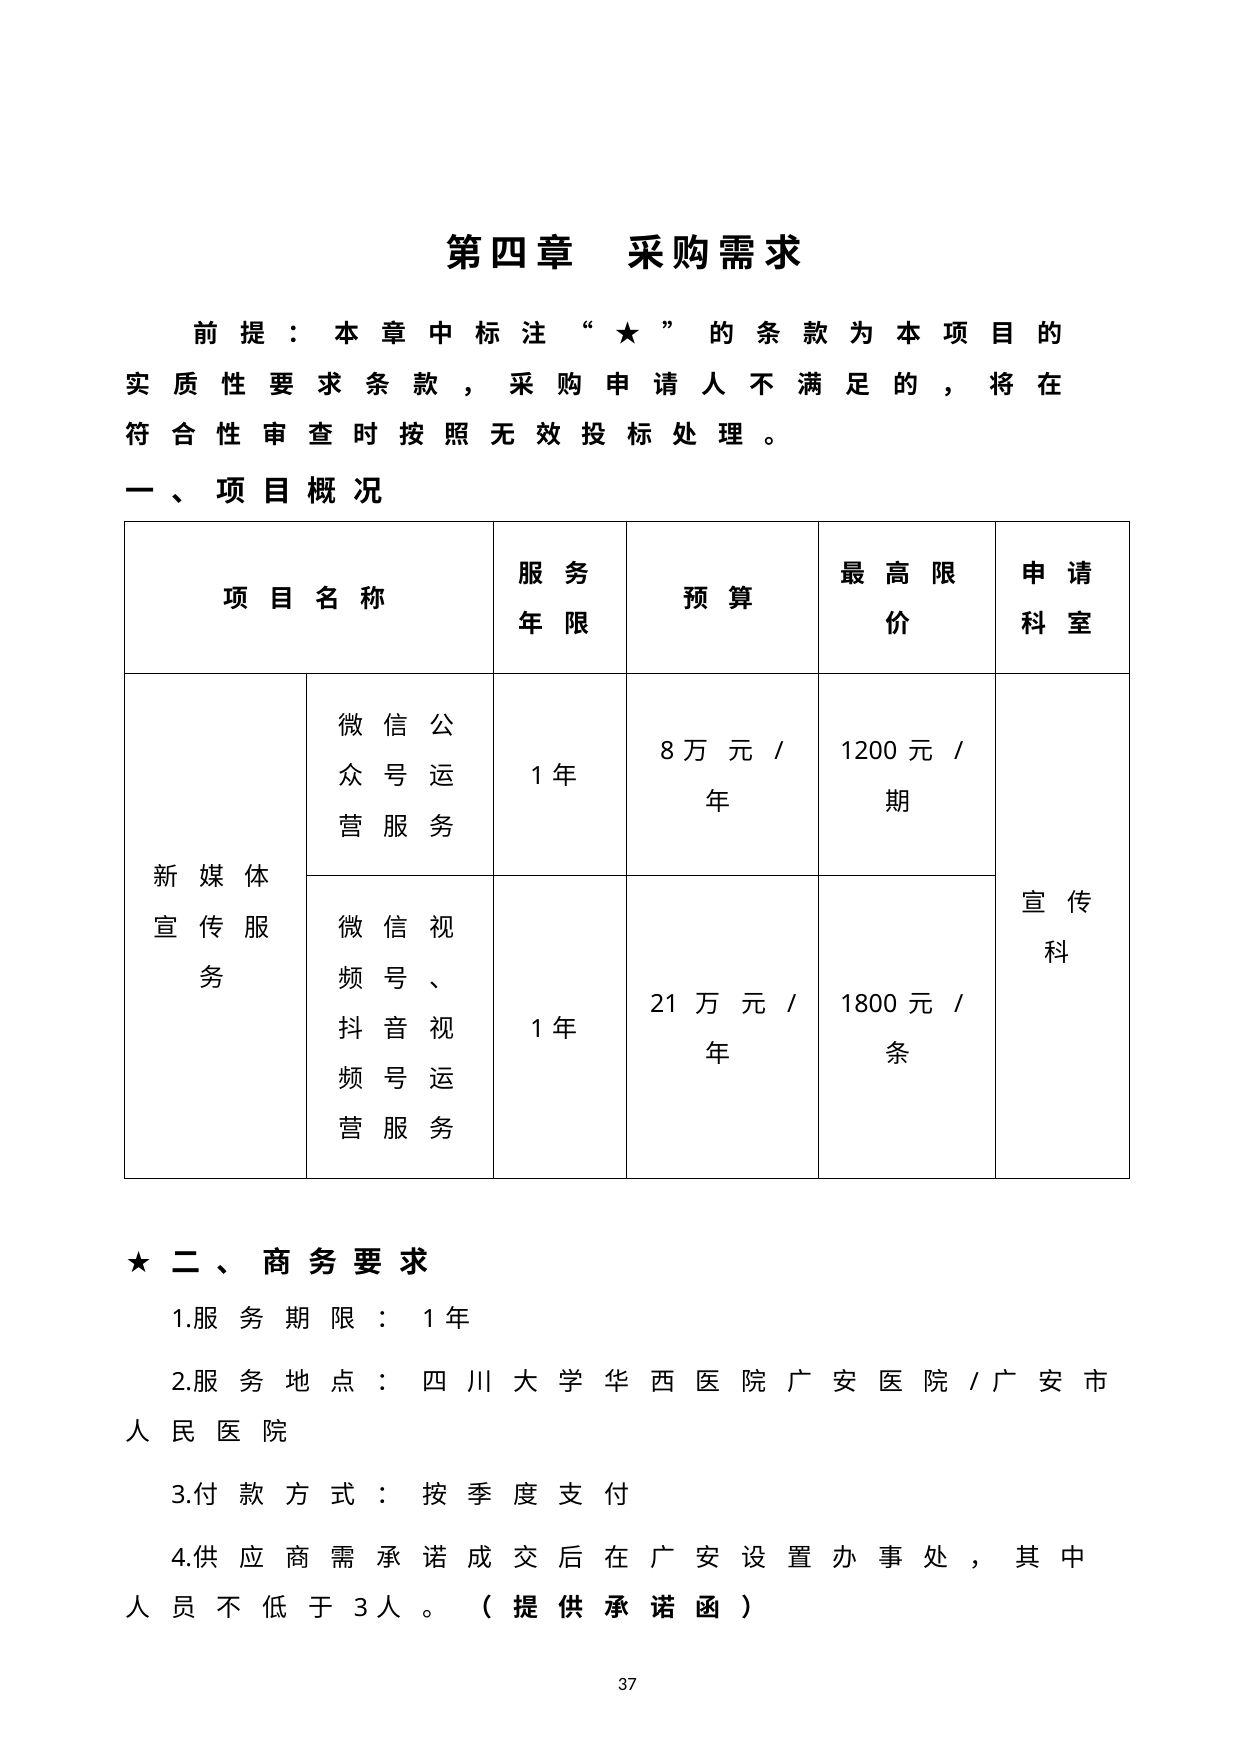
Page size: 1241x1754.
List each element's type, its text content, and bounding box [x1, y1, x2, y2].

table_cell 1200元/期 [819, 674, 995, 874]
text 2.服务地点：四川大学华西医院广安医院/广安市人民医院 [125, 1354, 1129, 1455]
text 4.供应商需承诺成交后在广安设置办事处，其中人员不低于3人。（提供承诺函） [125, 1530, 1129, 1631]
table_cell 新媒体宣传服务 [125, 674, 306, 1177]
table_cell 微信视频号、抖音视频号运营服务 [307, 876, 493, 1177]
table_cell 21万元/年 [627, 876, 818, 1177]
text 1.服务期限：1年 [125, 1292, 1129, 1342]
table_cell 1年 [494, 876, 626, 1177]
table_header 最高限价 [819, 522, 995, 672]
text 3.付款方式：按季度支付 [125, 1467, 1129, 1518]
table_header 服务年限 [494, 522, 626, 672]
table_cell 1年 [494, 674, 626, 874]
text ★二、商务要求 [125, 1235, 1083, 1285]
text 前提：本章中标注“★”的条款为本项目的实质性要求条款，采购申请人不满足的，将在符合性审查时按照无效投标处理。 [125, 307, 1083, 458]
table_header 项目名称 [125, 522, 493, 672]
table_header 预算 [627, 522, 818, 672]
text 一、项目概况 [125, 464, 1083, 514]
table_cell 8万元/年 [627, 674, 818, 874]
table_cell 宣传科 [996, 674, 1129, 1177]
table_cell 1800元/条 [819, 876, 995, 1177]
table_header 申请科室 [996, 522, 1129, 672]
table_cell 微信公众号运营服务 [307, 674, 493, 874]
title 第四章 采购需求 [125, 200, 1129, 301]
